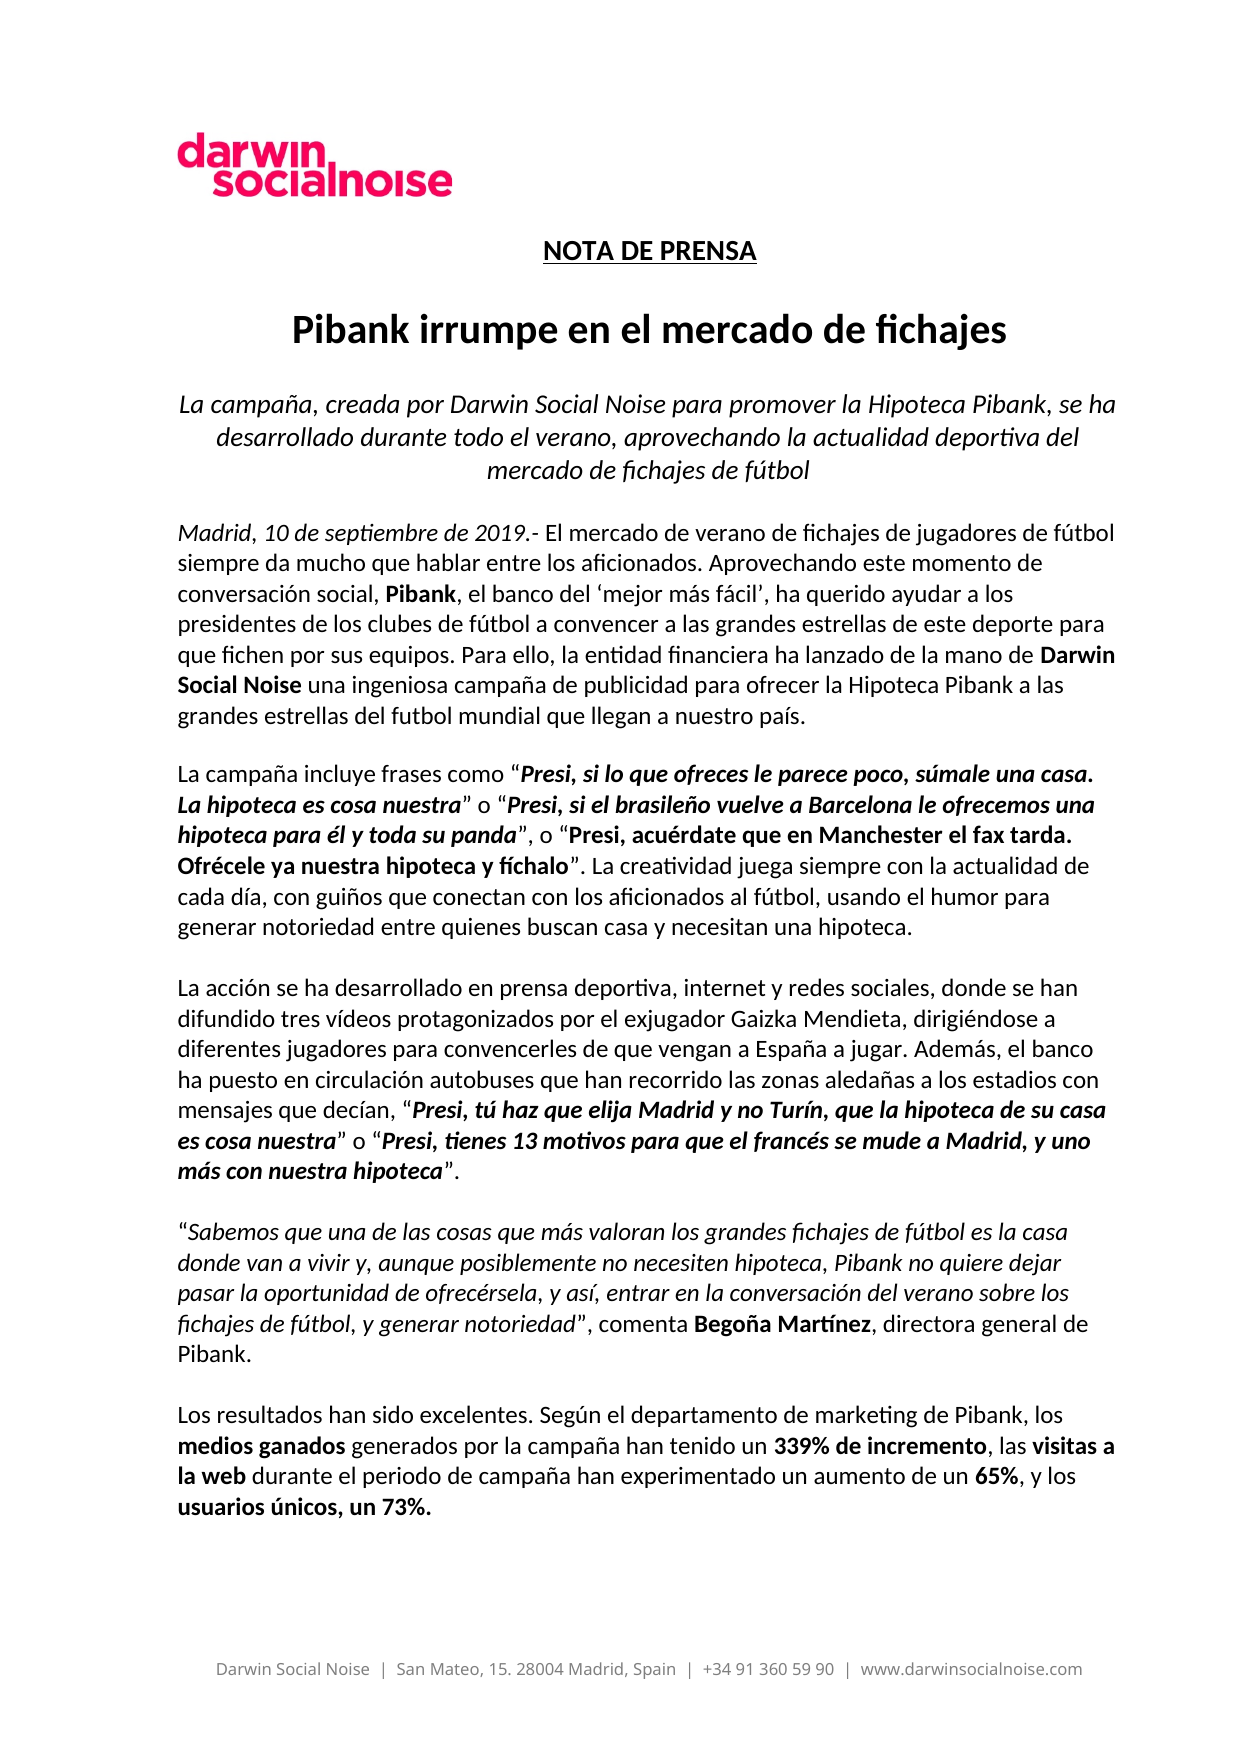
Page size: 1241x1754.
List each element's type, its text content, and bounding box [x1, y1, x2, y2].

text Los resultados han sido excelentes. Según el departamento de marketing de Pibank, los medios ganados generados por la campaña han tenido un 339% de incremento, las visitas a la web durante el periodo de campaña han experimentado un aumento de un 65%, y los usuarios únicos, un 73%. [177, 1399, 1122, 1522]
picture [177, 132, 453, 197]
text Madrid, 10 de septiembre de 2019.- El mercado de verano de fichajes de jugadores de fútbol siempre da mucho que hablar entre los aficionados. Aprovechando este momento de conversación social, Pibank, el banco del ‘mejor más fácil’, ha querido ayudar a los presidentes de los clubes de fútbol a convencer a las grandes estrellas de este deporte para que fichen por sus equipos. Para ello, la entidad financiera ha lanzado de la mano de Darwin Social Noise una ingeniosa campaña de publicidad para ofrecer la Hipoteca Pibank a las grandes estrellas del futbol mundial que llegan a nuestro país. [177, 517, 1122, 731]
text Pibank irrumpe en el mercado de fichajes [177, 303, 1122, 354]
text NOTA DE PRENSA [177, 232, 1122, 268]
text La campaña incluye frases como “Presi, si lo que ofreces le parece poco, súmale una casa. La hipoteca es cosa nuestra” o “Presi, si el brasileño vuelve a Barcelona le ofrecemos una hipoteca para él y toda su panda”, o “Presi, acuérdate que en Manchester el fax tarda. Ofrécele ya nuestra hipoteca y fíchalo”. La creatividad juega siempre con la actualidad de cada día, con guiños que conectan con los aficionados al fútbol, usando el humor para generar notoriedad entre quienes buscan casa y necesitan una hipoteca. [177, 758, 1122, 942]
text La campaña, creada por Darwin Social Noise para promover la Hipoteca Pibank, se ha desarrollado durante todo el verano, aprovechando la actualidad deportiva del mercado de fichajes de fútbol [177, 387, 1122, 486]
text “Sabemos que una de las cosas que más valoran los grandes fichajes de fútbol es la casa donde van a vivir y, aunque posiblemente no necesiten hipoteca, Pibank no quiere dejar pasar la oportunidad de ofrecérsela, y así, entrar en la conversación del verano sobre los fichajes de fútbol, y generar notoriedad”, comenta Begoña Martínez, directora general de Pibank. [177, 1216, 1122, 1369]
text La acción se ha desarrollado en prensa deportiva, internet y redes sociales, donde se han difundido tres vídeos protagonizados por el exjugador Gaizka Mendieta, dirigiéndose a diferentes jugadores para convencerles de que vengan a España a jugar. Además, el banco ha puesto en circulación autobuses que han recorrido las zonas aledañas a los estadios con mensajes que decían, “Presi, tú haz que elija Madrid y no Turín, que la hipoteca de su casa es cosa nuestra” o “Presi, tienes 13 motivos para que el francés se mude a Madrid, y uno más con nuestra hipoteca”. [177, 972, 1122, 1186]
